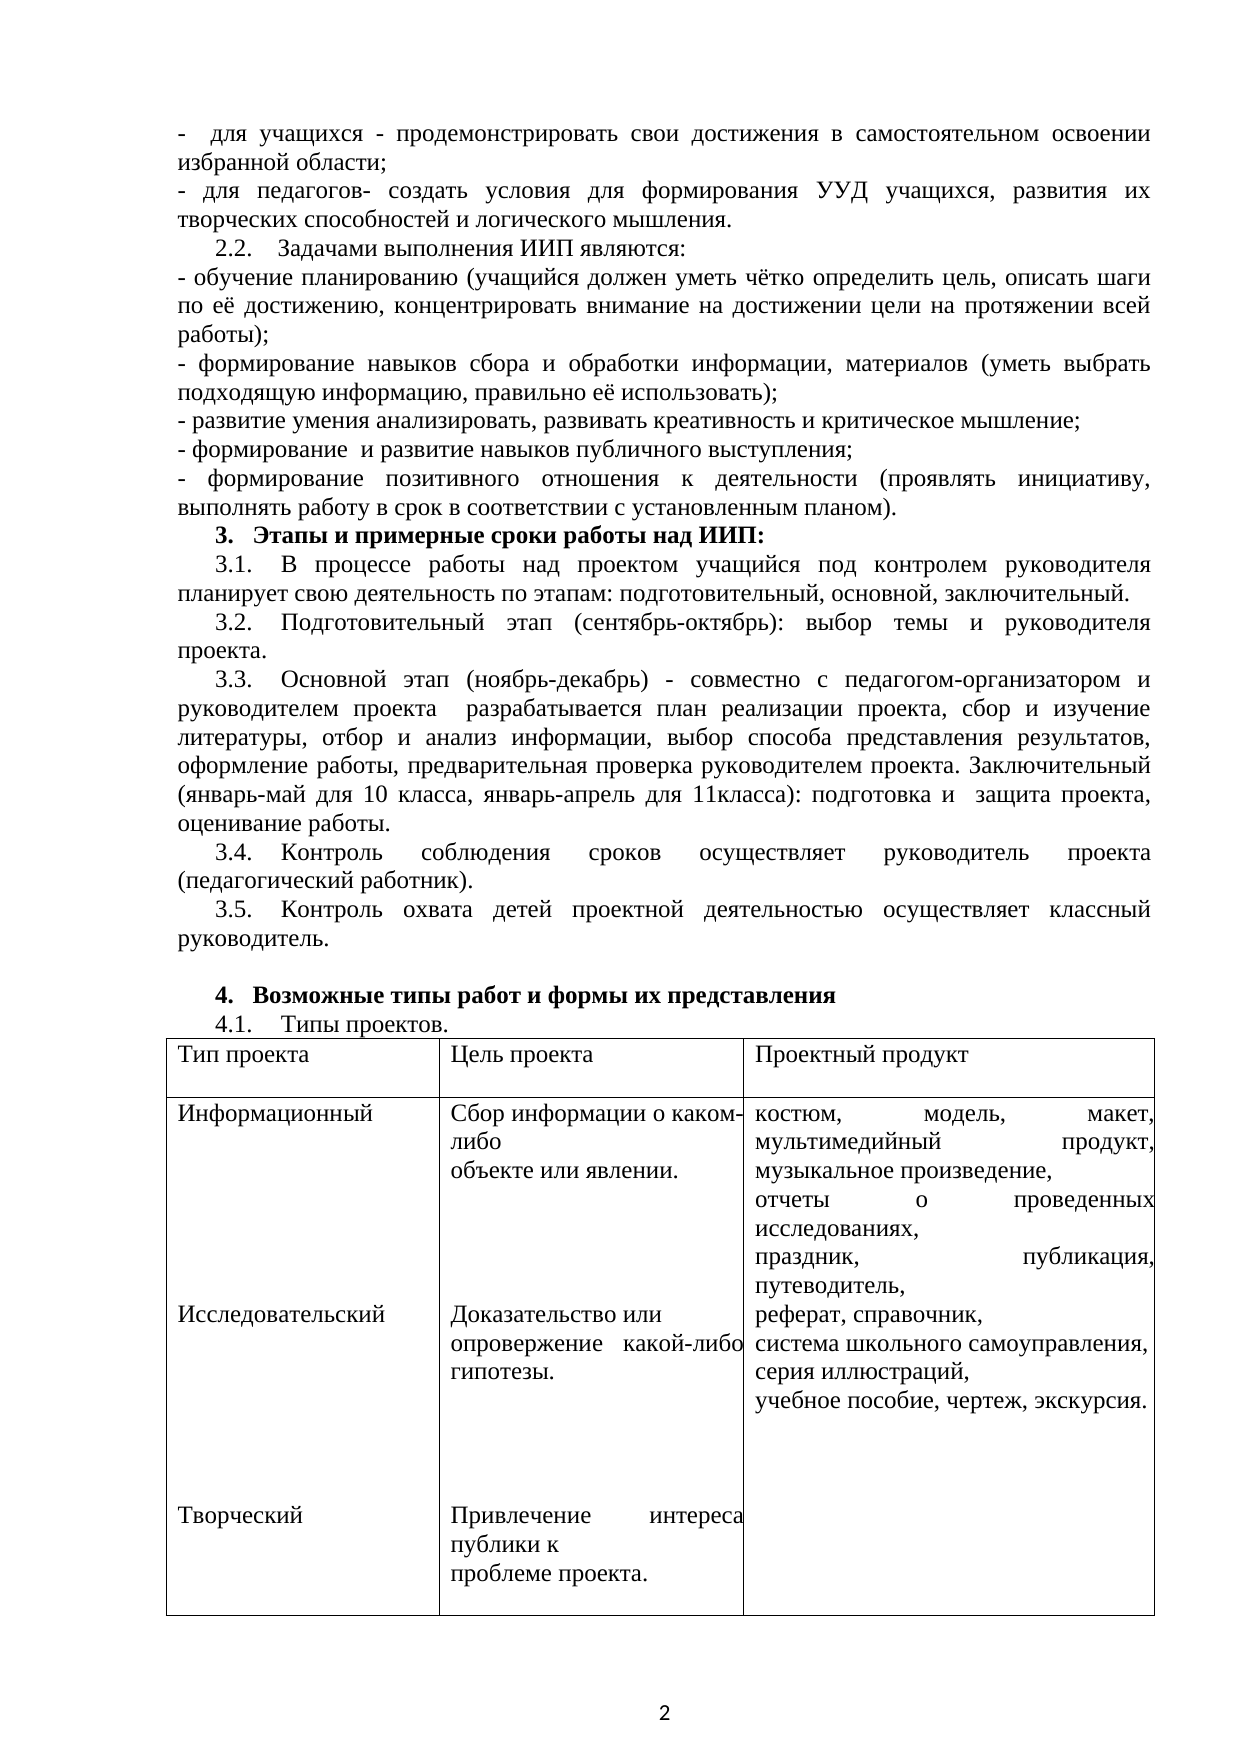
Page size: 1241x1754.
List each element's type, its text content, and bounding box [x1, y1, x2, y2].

list Этапы и примерные сроки работы над ИИП: [215, 521, 1152, 549]
list Возможные типы работ и формы их представления [215, 981, 1152, 1009]
table_header Цель проекта [440, 1039, 743, 1097]
list Контроль соблюдения сроков осуществляет руководитель проекта (педагогический работник). [177, 837, 1152, 894]
list Контроль охвата детей проектной деятельностью осуществляет классный руководитель. [177, 894, 1152, 952]
table_header Тип проекта [167, 1039, 439, 1097]
list Задачами выполнения ИИП являются: [215, 233, 1152, 262]
text - развитие умения анализировать, развивать креативность и критическое мышление; [177, 406, 1152, 434]
text - для педагогов- создать условия для формирования УУД учащихся, развития их творческих способностей и логического мышления. [177, 176, 1152, 233]
text - формирование и развитие навыков публичного выступления; [177, 434, 1152, 463]
table_header Проектный продукт [744, 1039, 1154, 1097]
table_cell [744, 1098, 1154, 1615]
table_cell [167, 1098, 439, 1615]
list Подготовительный этап (сентябрь-октябрь): выбор темы и руководителя проекта. [177, 607, 1152, 664]
text - формирование навыков сбора и обработки информации, материалов (уметь выбрать подходящую информацию, правильно её использовать); [177, 348, 1152, 406]
text - для учащихся - продемонстрировать свои достижения в самостоятельном освоении избранной области; [177, 118, 1152, 176]
text - формирование позитивного отношения к деятельности (проявлять инициативу, выполнять работу в срок в соответствии с установленным планом). [177, 463, 1152, 521]
list Типы проектов. [177, 1009, 1152, 1038]
list В процессе работы над проектом учащийся под контролем руководителя планирует свою деятельность по этапам: подготовительный, основной, заключительный. [177, 549, 1152, 607]
text - обучение планированию (учащийся должен уметь чётко определить цель, описать шаги по её достижению, концентрировать внимание на достижении цели на протяжении всей работы); [177, 262, 1152, 348]
list Основной этап (ноябрь-декабрь) - совместно с педагогом-организатором и руководителем проекта разрабатывается план реализации проекта, сбор и изучение литературы, отбор и анализ информации, выбор способа представления результатов, оформление работы, предварительная проверка руководителем проекта. Заключительный (январь-май для 10 класса, январь-апрель для 11класса): подготовка и защита проекта, оценивание работы. [177, 664, 1152, 837]
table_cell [440, 1098, 743, 1615]
